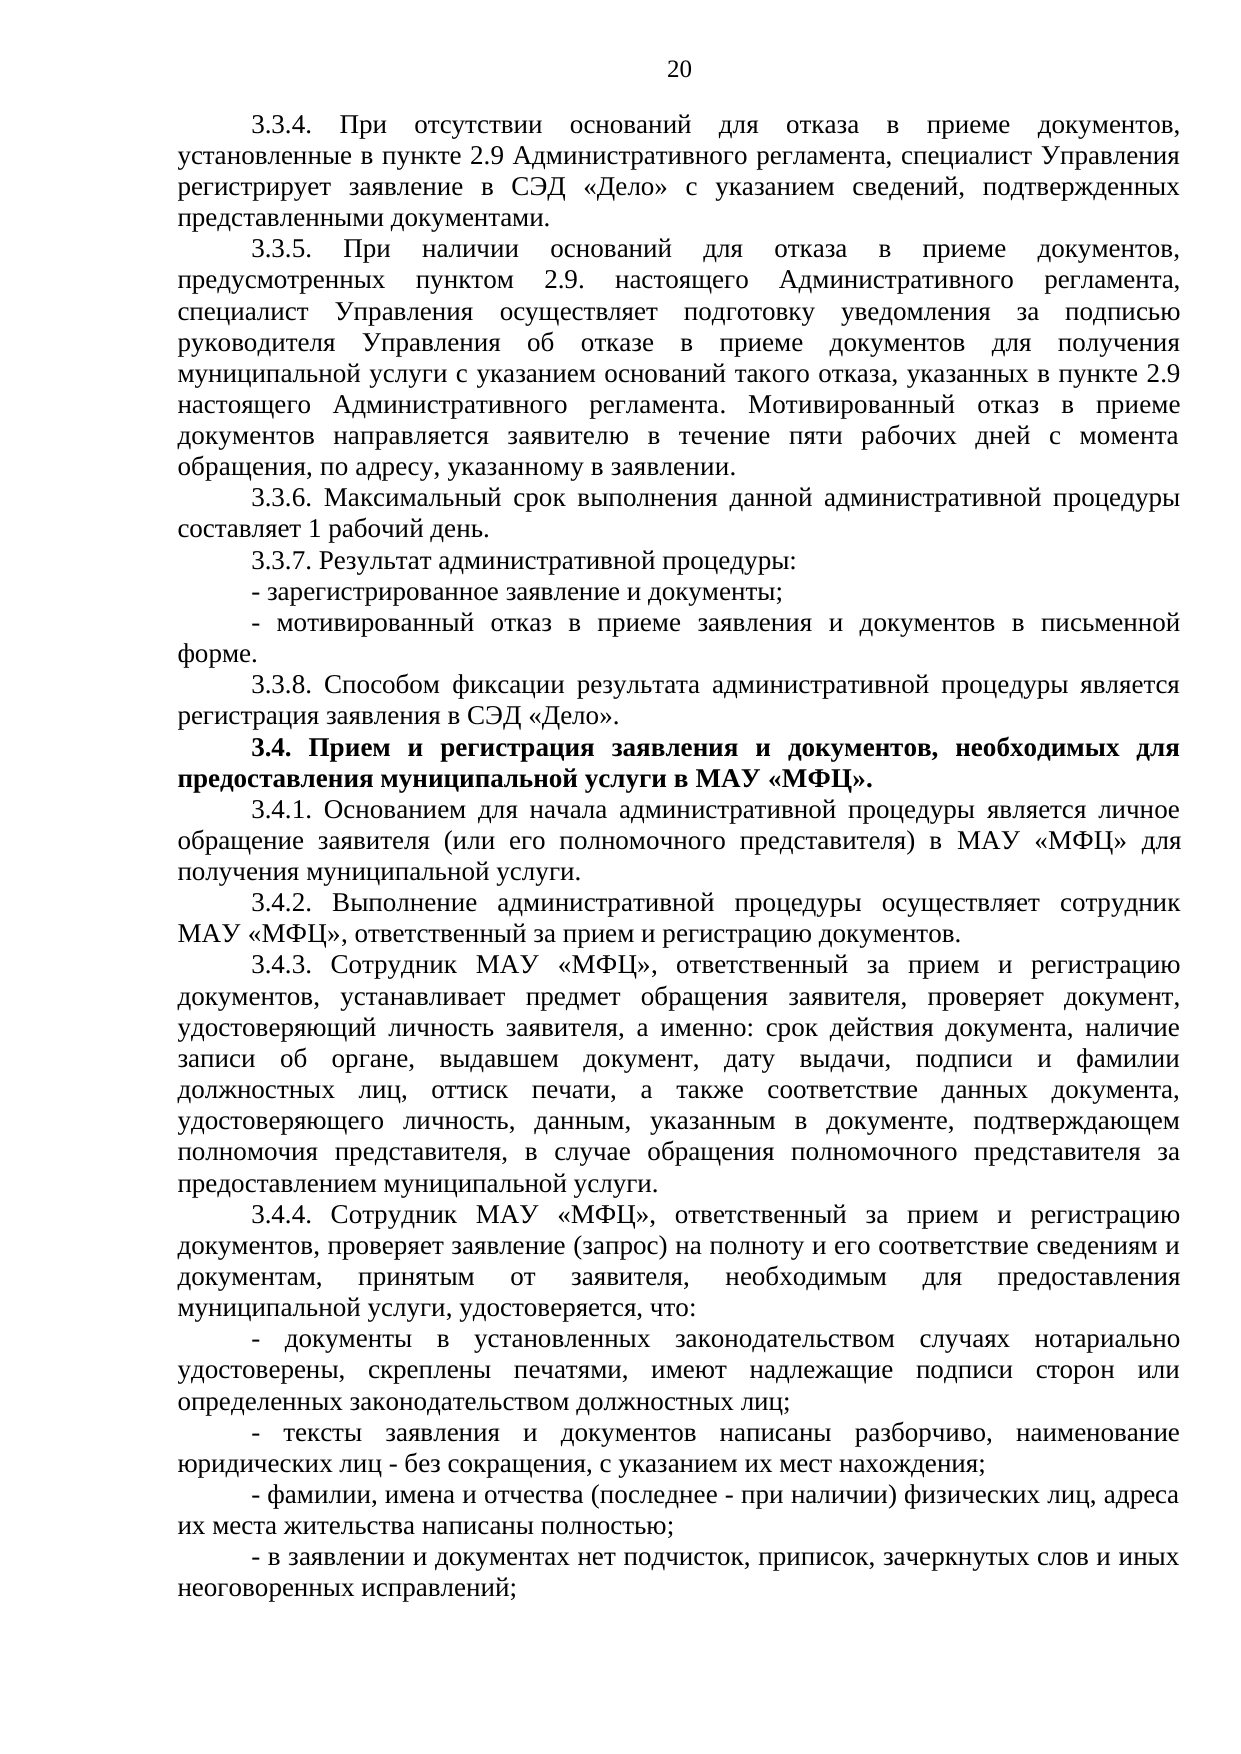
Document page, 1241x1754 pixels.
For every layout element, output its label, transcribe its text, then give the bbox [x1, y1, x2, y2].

text - мотивированный отказ в приеме заявления и документов в письменной форме. [177, 606, 1181, 668]
text 3.3.6. Максимальный срок выполнения данной административной процедуры составляет 1 рабочий день. [177, 481, 1181, 544]
text 3.4.2. Выполнение административной процедуры осуществляет сотрудник МАУ «МФЦ», ответственный за прием и регистрацию документов. [177, 886, 1181, 949]
text - документы в установленных законодательством случаях нотариально удостоверены, скреплены печатями, имеют надлежащие подписи сторон или определенных законодательством должностных лиц; [177, 1322, 1181, 1416]
text - зарегистрированное заявление и документы; [177, 575, 1181, 606]
text - в заявлении и документах нет подчисток, приписок, зачеркнутых слов и иных неоговоренных исправлений; [177, 1540, 1181, 1603]
text 3.3.5. При наличии оснований для отказа в приеме документов, предусмотренных пунктом 2.9. настоящего Административного регламента, специалист Управления осуществляет подготовку уведомления за подписью руководителя Управления об отказе в приеме документов для получения муниципальной услуги с указанием оснований такого отказа, указанных в пункте 2.9 настоящего Административного регламента. Мотивированный отказ в приеме документов направляется заявителю в течение пяти рабочих дней с момента обращения, по адресу, указанному в заявлении. [177, 232, 1181, 481]
text 3.4.1. Основанием для начала административной процедуры является личное обращение заявителя (или его полномочного представителя) в МАУ «МФЦ» для получения муниципальной услуги. [177, 793, 1181, 886]
text 3.3.7. Результат административной процедуры: [177, 544, 1181, 575]
text 3.4.3. Сотрудник МАУ «МФЦ», ответственный за прием и регистрацию документов, устанавливает предмет обращения заявителя, проверяет документ, удостоверяющий личность заявителя, а именно: срок действия документа, наличие записи об органе, выдавшем документ, дату выдачи, подписи и фамилии должностных лиц, оттиск печати, а также соответствие данных документа, удостоверяющего личность, данным, указанным в документе, подтверждающем полномочия представителя, в случае обращения полномочного представителя за предоставлением муниципальной услуги. [177, 949, 1181, 1198]
text 3.3.8. Способом фиксации результата административной процедуры является регистрация заявления в СЭД «Дело». [177, 668, 1181, 731]
text - фамилии, имена и отчества (последнее - при наличии) физических лиц, адреса их места жительства написаны полностью; [177, 1478, 1181, 1540]
text 3.4.4. Сотрудник МАУ «МФЦ», ответственный за прием и регистрацию документов, проверяет заявление (запрос) на полноту и его соответствие сведениям и документам, принятым от заявителя, необходимым для предоставления муниципальной услуги, удостоверяется, что: [177, 1198, 1181, 1322]
text - тексты заявления и документов написаны разборчиво, наименование юридических лиц - без сокращения, с указанием их мест нахождения; [177, 1416, 1181, 1478]
text 3.3.4. При отсутствии оснований для отказа в приеме документов, установленные в пункте 2.9 Административного регламента, специалист Управления регистрирует заявление в СЭД «Дело» с указанием сведений, подтвержденных представленными документами. [177, 108, 1181, 232]
text 3.4. Прием и регистрация заявления и документов, необходимых для предоставления муниципальной услуги в МАУ «МФЦ». [177, 731, 1181, 793]
